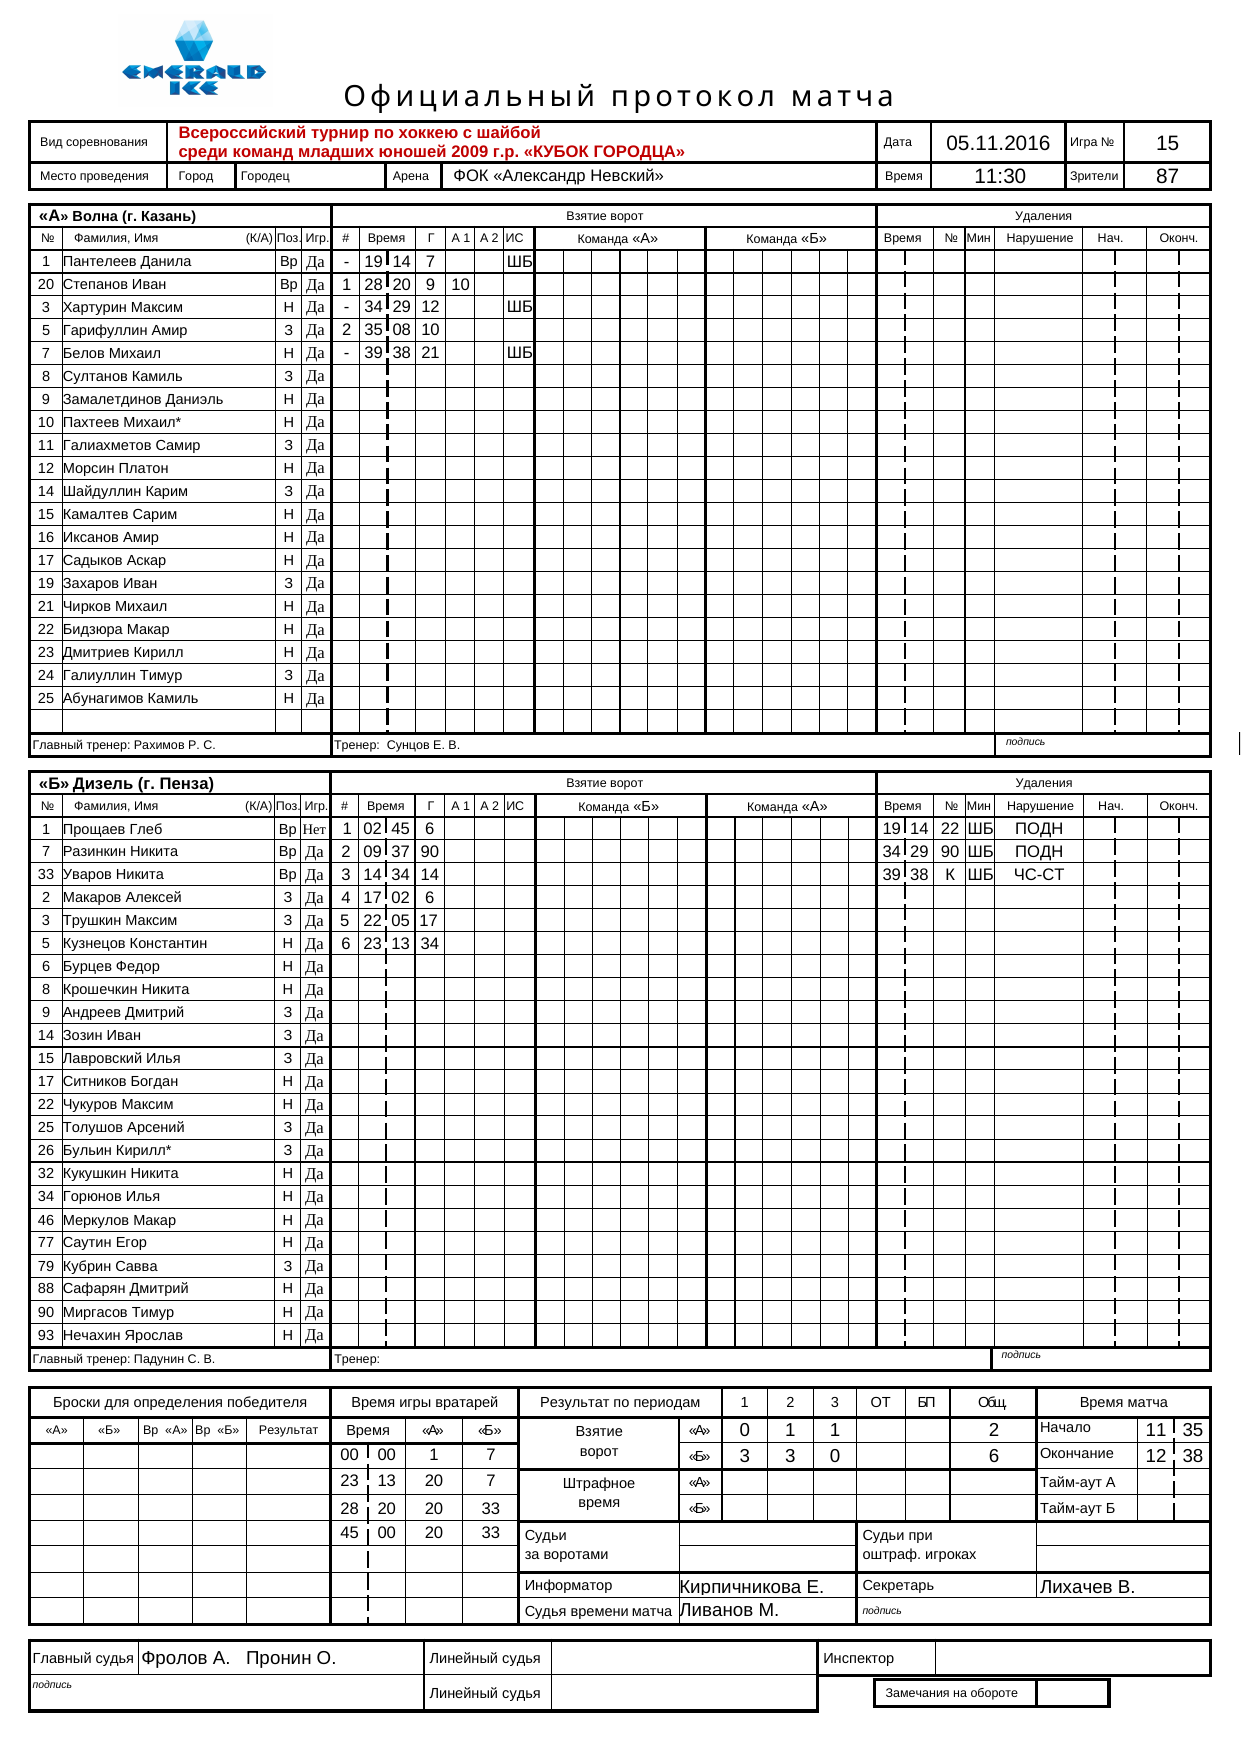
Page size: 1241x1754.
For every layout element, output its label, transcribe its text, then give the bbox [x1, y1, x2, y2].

table_cell [1138, 1495, 1174, 1519]
table_cell [386, 1209, 414, 1231]
table_cell [848, 251, 875, 272]
table_cell [1083, 572, 1115, 594]
table_cell 20 [368, 1495, 405, 1519]
table_cell [763, 1209, 791, 1231]
table_cell [763, 664, 791, 686]
table_cell [648, 274, 677, 295]
table_cell [905, 909, 933, 931]
table_cell [849, 1116, 875, 1138]
table_cell З [275, 1140, 300, 1161]
table_cell [537, 1163, 564, 1184]
table_cell [821, 818, 848, 839]
table_cell [243, 1232, 274, 1253]
table_cell [1115, 434, 1146, 456]
table_cell [537, 1301, 564, 1323]
table_cell [1083, 388, 1115, 410]
table_cell [1115, 1024, 1147, 1046]
table_cell [648, 641, 677, 663]
table_cell Андреев Дмитрий [63, 1001, 243, 1023]
table_cell [734, 434, 762, 456]
table_cell 34 [416, 932, 444, 954]
table_cell [1179, 595, 1209, 617]
table_cell [707, 595, 733, 617]
table_cell [1115, 274, 1146, 295]
table_cell [592, 319, 619, 341]
table_cell [649, 1278, 677, 1299]
table_cell [1115, 1001, 1147, 1023]
table_cell Нарушение [995, 228, 1082, 249]
table_cell [934, 1163, 965, 1184]
table_cell З [276, 319, 301, 341]
table_cell [332, 1232, 358, 1253]
table_cell [1115, 480, 1146, 502]
table_cell № [934, 795, 965, 816]
table_cell [475, 886, 504, 908]
table_cell [734, 549, 762, 571]
table_cell Зозин Иван [63, 1024, 243, 1046]
table_cell 2 [31, 886, 62, 908]
table_cell [792, 1186, 820, 1207]
table_cell [536, 296, 563, 318]
table_cell [1115, 909, 1147, 931]
table_cell [388, 434, 415, 456]
table_cell 17 [359, 886, 386, 908]
table_cell [416, 1001, 444, 1023]
table_cell [243, 1024, 274, 1046]
table_cell [565, 955, 592, 977]
table_cell [565, 909, 592, 931]
table_cell [708, 1209, 734, 1231]
table_cell [678, 251, 704, 272]
table_cell [678, 818, 705, 839]
table_cell 8 [31, 978, 62, 1000]
table_cell [734, 296, 762, 318]
table_cell [649, 1255, 677, 1277]
table_cell [505, 1140, 534, 1161]
table_cell 19 [31, 572, 62, 594]
table_cell [934, 932, 965, 954]
table_cell [678, 1278, 705, 1299]
table_cell [333, 618, 359, 640]
table_cell [678, 1094, 705, 1115]
table_cell [734, 411, 762, 433]
table_cell [445, 932, 474, 954]
table_cell Главный тренер: Рахимов Р. С. [31, 735, 330, 755]
table_cell Нач. [1084, 795, 1147, 816]
table_cell [416, 411, 445, 433]
table_cell [1179, 1209, 1209, 1231]
table_cell [1037, 1523, 1209, 1545]
table_cell [333, 434, 359, 456]
table_cell [360, 388, 387, 410]
table_header Общ. [951, 1389, 1035, 1416]
table_cell [243, 840, 274, 862]
table_cell [505, 1094, 534, 1115]
table_cell [1083, 618, 1115, 640]
table_cell [243, 1324, 274, 1346]
table_cell [821, 909, 848, 931]
table_cell Н [275, 1070, 300, 1092]
table_cell [360, 526, 387, 548]
table_cell 34 [360, 296, 387, 318]
table_cell [247, 1546, 329, 1571]
table_cell [332, 1573, 368, 1597]
table_cell [966, 1140, 994, 1161]
table_cell [1148, 863, 1179, 885]
table_cell [995, 296, 1082, 318]
table_cell [723, 1471, 767, 1493]
table_cell [848, 641, 875, 663]
table_cell [621, 863, 648, 885]
table_cell [1179, 457, 1209, 479]
table_cell подпись [996, 735, 1209, 755]
table_cell [678, 549, 704, 571]
table_cell [1179, 818, 1209, 839]
table_cell 90 [934, 840, 965, 862]
table_cell [1083, 411, 1115, 433]
table_cell [934, 1232, 965, 1253]
table_cell [736, 978, 762, 1000]
table_cell [649, 1163, 677, 1184]
table_cell [592, 664, 619, 686]
table_cell [1115, 863, 1147, 885]
table_cell [763, 840, 791, 862]
table_cell [995, 319, 1082, 341]
table_cell [934, 296, 964, 318]
table_cell [1179, 840, 1209, 862]
table_cell [416, 1048, 444, 1069]
table_cell [593, 1163, 620, 1184]
table_cell Садыков Аскар [63, 549, 243, 571]
table_cell [504, 549, 533, 571]
table_cell [621, 1070, 648, 1092]
table_cell [564, 526, 591, 548]
table_cell [849, 840, 875, 862]
table_cell [1179, 618, 1209, 640]
table_cell [736, 840, 762, 862]
table_cell [1083, 434, 1115, 456]
table_cell Да [301, 863, 329, 885]
table_cell [1179, 1301, 1209, 1323]
table_cell [995, 1094, 1083, 1115]
table_cell [878, 710, 905, 732]
table_cell [565, 863, 592, 885]
table_cell [966, 1070, 994, 1092]
table_cell [505, 1209, 534, 1231]
table_cell [445, 1048, 474, 1069]
table_cell [821, 1209, 848, 1231]
table_cell [386, 1278, 414, 1299]
table_cell [821, 1140, 848, 1161]
table_cell [995, 955, 1083, 977]
table_cell [878, 932, 905, 954]
table_cell Да [301, 1186, 329, 1207]
table_cell [243, 296, 275, 318]
table_cell [708, 818, 734, 839]
table_cell З [275, 1116, 300, 1138]
table_cell [649, 863, 677, 885]
table_cell 02 [359, 818, 386, 839]
table_cell [792, 251, 819, 272]
table_cell [708, 1278, 734, 1299]
table_cell [763, 1094, 791, 1115]
table_cell [708, 909, 734, 931]
table_cell [565, 1140, 592, 1161]
table_cell [592, 342, 619, 364]
table_cell [1179, 1324, 1209, 1346]
table_cell [475, 1048, 504, 1069]
table_cell [416, 1094, 444, 1115]
table_cell [857, 1495, 905, 1519]
table_cell 11:30 [932, 164, 1064, 187]
table_cell [1083, 710, 1115, 732]
table_cell [537, 955, 564, 977]
table_cell [734, 342, 762, 364]
table_cell [406, 1546, 462, 1571]
table_cell [763, 411, 791, 433]
table_cell Команда «Б» [537, 795, 705, 816]
table_cell [1084, 863, 1115, 885]
table_cell [621, 1048, 648, 1069]
table_cell [849, 1001, 875, 1023]
table_cell [388, 572, 415, 594]
table_cell [592, 618, 619, 640]
table_cell [565, 886, 592, 908]
table_cell [445, 1001, 474, 1023]
table_cell [995, 411, 1082, 433]
table_cell [360, 572, 387, 594]
table_cell Захаров Иван [63, 572, 243, 594]
table_cell [243, 1301, 274, 1323]
table_cell [1084, 886, 1115, 908]
table_cell [678, 595, 704, 617]
table_cell 10 [31, 411, 62, 433]
table_cell [707, 251, 733, 272]
table_cell [475, 909, 504, 931]
table_cell [84, 1598, 138, 1623]
table_cell [475, 664, 503, 686]
table_cell [708, 1232, 734, 1253]
table_cell 10 [416, 319, 445, 341]
table_cell [537, 1255, 564, 1277]
table_cell [708, 1048, 734, 1069]
table_cell [593, 818, 620, 839]
table_cell [332, 1094, 358, 1115]
table_cell [905, 342, 933, 364]
table_cell [505, 1324, 534, 1346]
table_cell [446, 549, 474, 571]
table_cell [593, 1140, 620, 1161]
table_cell [821, 1163, 848, 1184]
table_cell 33 [463, 1521, 517, 1545]
table_cell [966, 1232, 994, 1253]
table_cell [678, 388, 704, 410]
table_cell [678, 840, 705, 862]
table_cell [934, 526, 964, 548]
table_cell [905, 1001, 933, 1023]
table_cell Время [878, 228, 933, 249]
table_cell [951, 1495, 1035, 1519]
table_cell [934, 1070, 965, 1092]
table_header Взятие ворот [332, 773, 875, 793]
table_cell [564, 549, 591, 571]
table_cell [736, 1209, 762, 1231]
table_cell [475, 1140, 504, 1161]
table_cell [736, 1001, 762, 1023]
table_cell [446, 572, 474, 594]
table_cell «Б» [680, 1443, 721, 1468]
table_cell [934, 978, 965, 1000]
table_cell [593, 1116, 620, 1138]
table_cell [995, 595, 1082, 617]
table_cell [359, 1048, 386, 1069]
table_cell 35 [360, 319, 387, 341]
table_cell З [276, 480, 301, 502]
table_cell [820, 319, 847, 341]
table_cell [621, 434, 647, 456]
table_cell 14 [388, 251, 415, 272]
table_cell Камалтев Сарим [63, 503, 243, 525]
table_cell [1084, 1301, 1115, 1323]
table_cell [360, 457, 387, 479]
table_cell [564, 641, 591, 663]
table_cell [243, 503, 275, 525]
table_cell [332, 1301, 358, 1323]
table_cell 13 [368, 1469, 405, 1493]
table_cell [878, 595, 905, 617]
table_cell [792, 595, 819, 617]
table_cell Секретарь [858, 1574, 1036, 1597]
table_cell [537, 1094, 564, 1115]
table_cell [565, 840, 592, 862]
table_cell Да [302, 503, 330, 525]
table_cell [966, 1324, 994, 1346]
table_cell [445, 978, 474, 1000]
table_cell [360, 595, 387, 617]
table_cell [1115, 411, 1146, 433]
table_cell ИС [504, 228, 533, 249]
table_cell [648, 388, 677, 410]
table_cell [243, 1186, 274, 1207]
table_cell [1083, 365, 1115, 387]
table_cell [966, 251, 994, 272]
table_cell [564, 595, 591, 617]
table_cell Тайм-аут А [1038, 1469, 1137, 1493]
table_cell [1083, 274, 1115, 295]
table_cell [934, 365, 964, 387]
table_cell [1147, 526, 1179, 548]
table_cell [1148, 1278, 1179, 1299]
table_cell [31, 1573, 83, 1597]
table_cell 21 [416, 342, 445, 364]
table_cell [446, 434, 474, 456]
table_cell [1179, 1163, 1209, 1184]
table_cell [243, 978, 274, 1000]
table_cell [368, 1573, 405, 1597]
table_cell ЧС-СТ [995, 863, 1083, 885]
table_cell [1147, 595, 1179, 617]
table_cell [332, 1140, 358, 1161]
table_cell Кукушкин Никита [63, 1163, 243, 1184]
table_cell [463, 1546, 517, 1571]
table_cell [243, 595, 275, 617]
table_cell 3 [723, 1443, 767, 1468]
table_cell [475, 1116, 504, 1138]
table_cell [505, 863, 534, 885]
table_cell [707, 411, 733, 433]
table_cell [678, 1255, 705, 1277]
table_cell [621, 1094, 648, 1115]
table_cell [359, 1116, 386, 1138]
table_cell [564, 388, 591, 410]
table_cell [878, 549, 905, 571]
table_cell [416, 1209, 444, 1231]
table_cell [388, 595, 415, 617]
table_cell [878, 641, 905, 663]
table_cell [678, 687, 704, 709]
table_cell Бульин Кирилл* [63, 1140, 243, 1161]
table_cell [763, 572, 791, 594]
table_cell Да [302, 274, 330, 295]
table_cell [1179, 1116, 1209, 1138]
table_cell [593, 1094, 620, 1115]
table_cell Штрафное время [520, 1471, 678, 1519]
table_cell [505, 1048, 534, 1069]
table_cell 17 [416, 909, 444, 931]
table_cell [763, 595, 791, 617]
table_cell ИС [505, 795, 534, 816]
table_cell [332, 1163, 358, 1184]
table_cell Да [302, 296, 330, 318]
table_cell [734, 457, 762, 479]
table_cell [878, 319, 905, 341]
table_cell [84, 1469, 138, 1493]
table_cell Игр. [302, 228, 330, 249]
table_cell [1084, 1116, 1115, 1138]
table_cell [1179, 1140, 1209, 1161]
table_cell [1179, 863, 1209, 885]
table_cell Нач. [1083, 228, 1146, 249]
table_cell [445, 909, 474, 931]
table_cell [446, 251, 474, 272]
table_cell [821, 1116, 848, 1138]
table_cell [416, 1070, 444, 1092]
table_cell [359, 1186, 386, 1207]
table_cell Команда «А» [536, 228, 704, 249]
table_cell [1083, 457, 1115, 479]
table_cell [966, 932, 994, 954]
table_cell [678, 1024, 705, 1046]
table_cell [966, 1186, 994, 1207]
table_cell [995, 909, 1083, 931]
table_cell [792, 1024, 820, 1046]
table_cell [763, 434, 791, 456]
table_cell [763, 909, 791, 931]
table_cell [849, 1324, 875, 1346]
table_cell № [934, 228, 964, 249]
table_cell Галиахметов Самир [63, 434, 243, 456]
table_cell [445, 1324, 474, 1346]
table_cell [966, 886, 994, 908]
table_cell [678, 909, 705, 931]
table_cell [878, 572, 905, 594]
table_cell [565, 1094, 592, 1115]
table_cell 1 [31, 818, 62, 839]
table_cell [621, 1186, 648, 1207]
table_cell [592, 710, 619, 732]
table_cell Вр [275, 818, 300, 839]
table_cell [905, 1255, 933, 1277]
table_cell Да [301, 1209, 329, 1231]
table_cell [707, 365, 733, 387]
table_cell [537, 863, 564, 885]
table_cell [504, 641, 533, 663]
table_cell Да [301, 932, 329, 954]
table_cell [416, 710, 445, 732]
table_cell [792, 818, 820, 839]
table_cell [593, 1186, 620, 1207]
table_cell [966, 978, 994, 1000]
table_cell Миргасов Тимур [63, 1301, 243, 1323]
table_cell [416, 618, 445, 640]
table_cell З [275, 886, 300, 908]
table_cell 12 [1138, 1443, 1174, 1468]
table_cell [416, 641, 445, 663]
table_cell [475, 1301, 504, 1323]
table_cell [792, 618, 819, 640]
table_cell [333, 388, 359, 410]
table_cell [848, 572, 875, 594]
table_cell Саутин Егор [63, 1232, 243, 1253]
table_cell [504, 480, 533, 502]
table_cell [564, 457, 591, 479]
table_header Всероссийский турнир по хоккею с шайбой среди команд младших юношей 2009 г.р. «КУБОК ГОРОДЦА» [168, 123, 875, 161]
table_cell [504, 365, 533, 387]
table_cell 29 [388, 296, 415, 318]
table_cell [878, 687, 905, 709]
table_cell З [276, 434, 301, 456]
table_cell [243, 1048, 274, 1069]
table_cell [1115, 319, 1146, 341]
table_cell [359, 1278, 386, 1299]
table_cell [564, 687, 591, 709]
table_cell [1148, 1255, 1179, 1277]
table_cell 1 [768, 1419, 813, 1442]
table_cell [416, 1186, 444, 1207]
table_cell [821, 1094, 848, 1115]
table_cell [1115, 388, 1146, 410]
table_cell [505, 1116, 534, 1138]
table_cell [193, 1521, 246, 1545]
table_cell [792, 572, 819, 594]
table_cell [736, 818, 762, 839]
table_cell [1115, 251, 1146, 272]
table_cell [763, 641, 791, 663]
table_cell [463, 1598, 517, 1623]
table_cell Линейный судья [425, 1675, 551, 1709]
table_cell 00 [332, 1445, 368, 1468]
table_cell [505, 1301, 534, 1323]
table_cell [621, 1301, 648, 1323]
table_cell [1147, 388, 1179, 410]
table_cell [848, 274, 875, 295]
table_cell [905, 710, 933, 732]
table_cell [621, 319, 647, 341]
table_cell [621, 978, 648, 1000]
table_cell Н [275, 1209, 300, 1231]
table_cell [995, 365, 1082, 387]
table_cell [905, 457, 933, 479]
table_cell [386, 1324, 414, 1346]
table_cell [905, 1070, 933, 1092]
table_cell [966, 1209, 994, 1231]
table_cell [723, 1495, 767, 1519]
table_cell [475, 365, 503, 387]
table_cell [565, 1209, 592, 1231]
table_cell Город [168, 164, 234, 187]
table_cell [1179, 251, 1209, 272]
table_cell [848, 457, 875, 479]
table_cell [763, 618, 791, 640]
table_cell [934, 1301, 965, 1323]
table_cell [537, 1070, 564, 1092]
table_cell [678, 572, 704, 594]
table_cell [243, 365, 275, 387]
table_cell [537, 886, 564, 908]
table_cell [475, 932, 504, 954]
table_cell Н [275, 1278, 300, 1299]
table_cell [792, 955, 820, 977]
table_cell [995, 1163, 1083, 1184]
table_cell [416, 1278, 444, 1299]
table_cell 20 [406, 1469, 462, 1493]
table_cell [621, 1232, 648, 1253]
table_cell [821, 1070, 848, 1092]
table_cell [878, 1116, 905, 1138]
table_cell [243, 1001, 274, 1023]
table_cell Н [276, 595, 301, 617]
table_header Удаления [878, 773, 1209, 793]
table_cell Да [302, 595, 330, 617]
table_cell [648, 572, 677, 594]
table_cell [820, 411, 847, 433]
table_cell [966, 434, 994, 456]
table_cell [388, 526, 415, 548]
table_cell [332, 978, 358, 1000]
table_cell [763, 319, 791, 341]
table_cell [821, 1048, 848, 1069]
table_cell [736, 1070, 762, 1092]
table_cell 33 [31, 863, 62, 885]
table_cell ФОК «Александр Невский» [443, 164, 875, 187]
table_cell [792, 296, 819, 318]
table_cell [821, 932, 848, 954]
table_cell [565, 1278, 592, 1299]
table_cell [649, 1186, 677, 1207]
table_cell Да [301, 1163, 329, 1184]
table_cell [820, 526, 847, 548]
table_cell [475, 840, 504, 862]
table_cell [792, 526, 819, 548]
table_cell [243, 932, 274, 954]
table_cell [792, 1163, 820, 1184]
table_cell [359, 1024, 386, 1046]
table_cell [848, 480, 875, 502]
table_cell [388, 411, 415, 433]
table_cell 00 [368, 1445, 405, 1468]
table_cell [736, 886, 762, 908]
table_cell [592, 641, 619, 663]
table_cell [848, 296, 875, 318]
table_cell ШБ [504, 251, 533, 272]
table_cell [1148, 1209, 1179, 1231]
table_cell [416, 955, 444, 977]
table_header Вид соревнования [31, 123, 166, 161]
table_cell Толушов Арсений [63, 1116, 243, 1138]
table_cell Да [301, 1255, 329, 1277]
table_cell [564, 365, 591, 387]
table_cell [621, 1163, 648, 1184]
table_cell [648, 480, 677, 502]
table_cell [995, 480, 1082, 502]
table_cell ШБ [504, 342, 533, 364]
table_cell [763, 388, 791, 410]
table_cell [564, 342, 591, 364]
table_cell [621, 274, 647, 295]
table_cell 2 [951, 1419, 1035, 1442]
table_cell [1147, 457, 1179, 479]
table_cell [416, 1024, 444, 1046]
table_cell [360, 503, 387, 525]
table_cell [359, 1163, 386, 1184]
table_cell [648, 319, 677, 341]
table_cell [592, 457, 619, 479]
table_cell [995, 1001, 1083, 1023]
table_cell [536, 480, 563, 502]
table_cell Команда «Б» [707, 228, 875, 249]
table_cell [475, 411, 503, 433]
table_cell [736, 1094, 762, 1115]
table_cell [966, 1163, 994, 1184]
table_cell [84, 1573, 138, 1597]
table_cell [648, 457, 677, 479]
table_cell Да [301, 909, 329, 931]
table_cell [848, 526, 875, 548]
table_cell [475, 1255, 504, 1277]
table_cell [536, 572, 563, 594]
table_cell [1148, 955, 1179, 977]
table_cell [1179, 342, 1209, 364]
table_cell [707, 434, 733, 456]
table_cell [243, 641, 275, 663]
table_cell Зрители [1067, 164, 1123, 187]
table_cell Н [276, 503, 301, 525]
table_cell [792, 549, 819, 571]
table_cell [1083, 664, 1115, 686]
table_cell [905, 296, 933, 318]
table_cell Да [301, 1324, 329, 1346]
table_cell Фамилия, Имя [63, 228, 243, 249]
table_cell [995, 1301, 1083, 1323]
table_cell [848, 342, 875, 364]
table_cell [649, 1024, 677, 1046]
table_cell [1084, 955, 1115, 977]
table_cell [736, 1255, 762, 1277]
table_cell [1174, 1495, 1209, 1519]
table_cell [593, 1209, 620, 1231]
table_cell [821, 886, 848, 908]
table_cell [243, 1255, 274, 1277]
table_cell [792, 480, 819, 502]
table_cell [386, 1140, 414, 1161]
table_cell [648, 526, 677, 548]
table_cell [333, 526, 359, 548]
table_cell [792, 687, 819, 709]
table_cell [1115, 932, 1147, 954]
table_cell [707, 319, 733, 341]
table_cell 29 [905, 840, 933, 862]
table_cell 23 [31, 641, 62, 663]
table_cell Горюнов Илья [63, 1186, 243, 1207]
table_cell [1179, 549, 1209, 571]
table_cell [31, 710, 62, 732]
table_cell А 2 [475, 795, 504, 816]
table_cell 21 [31, 595, 62, 617]
table_cell [966, 595, 994, 617]
table_cell [792, 503, 819, 525]
table_cell [1179, 710, 1209, 732]
table_cell [1115, 886, 1147, 908]
table_cell [849, 1209, 875, 1231]
table_cell Дмитриев Кирилл [63, 641, 243, 663]
table_cell [416, 1232, 444, 1253]
table_cell [792, 1140, 820, 1161]
table_cell [593, 1070, 620, 1092]
table_cell [359, 1232, 386, 1253]
table_cell [821, 1255, 848, 1277]
table_cell [1179, 480, 1209, 502]
table_cell [475, 503, 503, 525]
table_cell [648, 342, 677, 364]
table_cell [193, 1598, 246, 1623]
table_cell [621, 1024, 648, 1046]
table_cell Абунагимов Камиль [63, 687, 243, 709]
table_cell [193, 1495, 246, 1519]
table_cell [536, 274, 563, 295]
table_cell [763, 1048, 791, 1069]
table_cell [1083, 480, 1115, 502]
table_cell [1115, 1094, 1147, 1115]
table_cell [995, 687, 1082, 709]
table_cell [1148, 840, 1179, 862]
table_cell [1084, 978, 1115, 1000]
table_cell [445, 1116, 474, 1138]
table_cell [878, 978, 905, 1000]
table_cell Городец [237, 164, 384, 187]
table_cell [536, 251, 563, 272]
table_cell [821, 1232, 848, 1253]
table_cell Султанов Камиль [63, 365, 243, 387]
table_cell [360, 411, 387, 433]
table_cell [1083, 251, 1115, 272]
table_cell [388, 480, 415, 502]
table_cell [792, 1094, 820, 1115]
table_cell [333, 641, 359, 663]
table_cell [1115, 1278, 1147, 1299]
table_cell Да [302, 526, 330, 548]
table_cell [565, 1024, 592, 1046]
table_cell [995, 664, 1082, 686]
table_cell [763, 978, 791, 1000]
table_cell [475, 274, 503, 295]
table_cell [565, 1001, 592, 1023]
table_cell [708, 886, 734, 908]
table_cell [1084, 1001, 1115, 1023]
table_cell [505, 1278, 534, 1299]
table_cell [243, 909, 274, 931]
table_cell [536, 549, 563, 571]
table_cell [621, 641, 647, 663]
table_cell [359, 1140, 386, 1161]
table_cell [707, 526, 733, 548]
table_cell [995, 618, 1082, 640]
table_cell [333, 595, 359, 617]
table_cell [505, 978, 534, 1000]
table_cell [734, 710, 762, 732]
table_cell [621, 1209, 648, 1231]
table_cell [388, 549, 415, 571]
table_cell Да [302, 365, 330, 387]
table_cell [905, 618, 933, 640]
table_cell [416, 687, 445, 709]
table_cell 15 [31, 1048, 62, 1069]
table_cell [332, 1278, 358, 1299]
table_cell [905, 1324, 933, 1346]
table_cell [905, 572, 933, 594]
table_cell [386, 955, 414, 977]
table_cell Да [301, 1024, 329, 1046]
table_cell [763, 296, 791, 318]
table_cell [139, 1445, 192, 1468]
table_cell «Б» [680, 1495, 721, 1519]
table_cell 46 [31, 1209, 62, 1231]
table_cell [1179, 664, 1209, 686]
table_cell [878, 1209, 905, 1231]
table_cell [934, 1255, 965, 1277]
table_cell [763, 687, 791, 709]
table_cell Результат [247, 1419, 329, 1442]
table_cell З [275, 1255, 300, 1277]
table_cell [1179, 1255, 1209, 1277]
table_cell [1037, 1546, 1209, 1571]
table_cell [1179, 978, 1209, 1000]
table_cell Вр «Б» [193, 1419, 246, 1442]
table_cell [621, 664, 647, 686]
table_cell [763, 526, 791, 548]
table_cell [649, 1001, 677, 1023]
table_cell [995, 251, 1082, 272]
table_cell Н [275, 1094, 300, 1115]
table_cell [504, 526, 533, 548]
table_cell [621, 1140, 648, 1161]
table_cell Уваров Никита [63, 863, 243, 885]
table_cell [763, 251, 791, 272]
table_cell [505, 932, 534, 954]
table_cell [536, 664, 563, 686]
table_cell [592, 251, 619, 272]
table_cell [565, 1116, 592, 1138]
table_cell [821, 1001, 848, 1023]
table_cell [564, 411, 591, 433]
table_cell [792, 909, 820, 931]
table_cell [565, 1070, 592, 1092]
table_cell [537, 1001, 564, 1023]
table_cell [905, 388, 933, 410]
table_cell Шайдуллин Карим [63, 480, 243, 502]
table_cell [1115, 641, 1146, 663]
table_cell [505, 1001, 534, 1023]
table_cell 3 [332, 863, 358, 885]
table_cell [333, 664, 359, 686]
table_cell [564, 274, 591, 295]
table_cell [792, 641, 819, 663]
table_cell [31, 1598, 83, 1623]
table_cell [763, 886, 791, 908]
table_cell [333, 411, 359, 433]
table_cell [1115, 618, 1146, 640]
table_cell [763, 1278, 791, 1299]
table_cell [966, 664, 994, 686]
table_cell [388, 618, 415, 640]
table_cell [708, 1116, 734, 1138]
table_cell [934, 319, 964, 341]
table_cell [763, 503, 791, 525]
table_cell [386, 1116, 414, 1138]
table_cell [708, 932, 734, 954]
table_cell [537, 818, 564, 839]
table_cell [649, 1048, 677, 1069]
table_cell [792, 1070, 820, 1092]
table_cell [359, 1094, 386, 1115]
table_cell [593, 1301, 620, 1323]
table_cell [734, 365, 762, 387]
table_cell [707, 641, 733, 663]
table_cell Кирпичникова Е. [680, 1574, 855, 1597]
table_cell [475, 1278, 504, 1299]
table_cell [593, 1024, 620, 1046]
table_cell Да [301, 1001, 329, 1023]
table_cell [386, 1186, 414, 1207]
table_cell Да [302, 480, 330, 502]
table_cell [678, 1324, 705, 1346]
table_cell [621, 1001, 648, 1023]
table_cell [1115, 664, 1146, 686]
table_cell [649, 1324, 677, 1346]
table_cell [243, 955, 274, 977]
table_cell [995, 1048, 1083, 1069]
table_cell [966, 1024, 994, 1046]
table_cell Команда «А» [708, 795, 875, 816]
table_cell А 1 [445, 795, 474, 816]
table_cell [243, 411, 275, 433]
table_cell [848, 664, 875, 686]
table_cell Н [276, 411, 301, 433]
table_cell [821, 1186, 848, 1207]
table_cell [848, 687, 875, 709]
table_cell 20 [406, 1495, 462, 1519]
table_cell Оконч. [1148, 795, 1209, 816]
table_cell [878, 955, 905, 977]
table_cell [475, 296, 503, 318]
table_cell [878, 342, 905, 364]
table_cell [763, 342, 791, 364]
table_cell [505, 1163, 534, 1184]
table_cell [388, 710, 415, 732]
table_cell [359, 1209, 386, 1231]
table_cell Крошечкин Никита [63, 978, 243, 1000]
table_cell [734, 618, 762, 640]
table_cell [905, 664, 933, 686]
table_cell [708, 1001, 734, 1023]
table_cell 13 [386, 932, 414, 954]
table_cell [332, 1255, 358, 1277]
table_cell [707, 342, 733, 364]
table_cell [821, 840, 848, 862]
table_cell [475, 618, 503, 640]
table_cell [1179, 1048, 1209, 1069]
table_cell 3 [768, 1443, 813, 1468]
table_cell [475, 1232, 504, 1253]
table_cell [934, 687, 964, 709]
table_cell [678, 434, 704, 456]
table_cell [386, 978, 414, 1000]
table_cell [734, 503, 762, 525]
table_cell [1083, 595, 1115, 617]
table_cell [736, 1301, 762, 1323]
table_cell [463, 1573, 517, 1597]
table_cell 22 [31, 618, 62, 640]
table_cell [792, 932, 820, 954]
table_cell [332, 955, 358, 977]
table_cell [678, 1232, 705, 1253]
table_cell 12 [416, 296, 445, 318]
table_cell [708, 1255, 734, 1277]
table_cell [565, 1048, 592, 1069]
table_cell [995, 710, 1082, 732]
table_cell [763, 457, 791, 479]
table_cell [504, 664, 533, 686]
table_cell Да [302, 457, 330, 479]
table_cell [360, 549, 387, 571]
table_cell [1148, 1001, 1179, 1023]
table_cell [445, 1140, 474, 1161]
table_cell 1 [31, 251, 62, 272]
table_cell Да [302, 342, 330, 364]
table_cell [678, 503, 704, 525]
table_cell [1083, 319, 1115, 341]
table_cell 3 [31, 909, 62, 931]
table_cell [1147, 342, 1179, 364]
table_cell [649, 1232, 677, 1253]
table_cell [1179, 1278, 1209, 1299]
table_cell [678, 955, 705, 977]
table_cell [537, 1186, 564, 1207]
table_cell [243, 319, 275, 341]
table_cell [416, 480, 445, 502]
table_cell [934, 480, 964, 502]
table_cell [792, 274, 819, 295]
table_cell [445, 1278, 474, 1299]
table_cell [504, 274, 533, 295]
table_cell [1148, 1324, 1179, 1346]
table_cell [792, 710, 819, 732]
table_cell [878, 618, 905, 640]
table_cell [966, 526, 994, 548]
table_cell [1147, 664, 1179, 686]
table_cell [648, 549, 677, 571]
table_cell [536, 687, 563, 709]
table_cell [332, 1186, 358, 1207]
table_cell [995, 886, 1083, 908]
table_cell [592, 296, 619, 318]
table_cell [763, 1140, 791, 1161]
table_cell Вр [276, 251, 301, 272]
table_cell [849, 1278, 875, 1299]
table_cell [966, 457, 994, 479]
table_cell [1084, 1163, 1115, 1184]
table_cell [849, 1048, 875, 1069]
table_cell ШБ [504, 296, 533, 318]
table_cell [1148, 909, 1179, 931]
table_cell [934, 955, 965, 977]
table_cell [1115, 710, 1146, 732]
table_cell Н [275, 955, 300, 977]
table_cell [552, 1642, 816, 1674]
table_cell [1147, 710, 1179, 732]
table_cell [878, 1070, 905, 1092]
table_cell [821, 1278, 848, 1299]
table_cell 24 [31, 664, 62, 686]
table_cell [966, 1116, 994, 1138]
table_cell [966, 687, 994, 709]
table_cell [878, 1278, 905, 1299]
table_cell Н [275, 932, 300, 954]
table_cell [1115, 1116, 1147, 1138]
table_cell [708, 955, 734, 977]
table_cell [475, 1186, 504, 1207]
table_cell Гарифуллин Амир [63, 319, 243, 341]
table_header БП [906, 1389, 949, 1416]
table_cell [905, 687, 933, 709]
table_cell [905, 251, 933, 272]
table_cell [1115, 978, 1147, 1000]
table_cell [332, 1001, 358, 1023]
table_cell [1115, 1209, 1147, 1231]
table_cell 90 [31, 1301, 62, 1323]
table_cell 32 [31, 1163, 62, 1184]
table_cell [84, 1495, 138, 1519]
table_cell Ситников Богдан [63, 1070, 243, 1092]
table_cell - [333, 296, 359, 318]
table_cell [416, 1301, 444, 1323]
table_cell [537, 1048, 564, 1069]
table_cell «Б» [84, 1419, 138, 1442]
table_cell [1212, 732, 1239, 755]
table_cell [84, 1546, 138, 1571]
table_cell [820, 641, 847, 663]
table_cell [537, 1232, 564, 1253]
table_cell [565, 1232, 592, 1253]
table_cell «А» [680, 1419, 721, 1442]
table_cell Н [276, 457, 301, 479]
table_cell [505, 955, 534, 977]
table_cell [31, 1495, 83, 1519]
table_cell Чирков Михаил [63, 595, 243, 617]
table_cell [849, 1186, 875, 1207]
table_cell [966, 503, 994, 525]
table_cell [475, 1324, 504, 1346]
table_cell Судья времени матча [520, 1598, 679, 1623]
table_cell [905, 319, 933, 341]
table_cell [1179, 274, 1209, 295]
table_cell 93 [31, 1324, 62, 1346]
table_cell [934, 251, 964, 272]
table_cell [736, 1116, 762, 1138]
table_cell [649, 1094, 677, 1115]
table_cell [1084, 1278, 1115, 1299]
table_cell [621, 296, 647, 318]
table_cell [1115, 818, 1147, 839]
table_cell [537, 909, 564, 931]
table_cell [820, 572, 847, 594]
table_cell «А» [680, 1471, 721, 1493]
table_cell Да [302, 641, 330, 663]
table_cell [878, 296, 905, 318]
table_cell 22 [934, 818, 965, 839]
table_cell [678, 526, 704, 548]
table_cell Мин [966, 795, 994, 816]
table_cell [995, 572, 1082, 594]
table_cell [504, 434, 533, 456]
table_cell [678, 1001, 705, 1023]
table_cell [678, 1209, 705, 1231]
table_cell [792, 664, 819, 686]
table_cell [536, 388, 563, 410]
table_cell ПОДН [995, 818, 1083, 839]
table_cell [1084, 1070, 1115, 1092]
table_cell [678, 618, 704, 640]
table_cell 90 [416, 840, 444, 862]
table_cell Бурцев Федор [63, 955, 243, 977]
table_cell [951, 1471, 1035, 1493]
table_cell [193, 1546, 246, 1571]
table_cell Арена [387, 164, 440, 187]
table_cell [878, 434, 905, 456]
table_cell [857, 1471, 905, 1493]
table_cell [276, 710, 301, 732]
table_cell Да [301, 840, 329, 862]
table_cell [592, 526, 619, 548]
table_cell [648, 434, 677, 456]
table_cell [1115, 572, 1146, 594]
table_cell [1148, 1048, 1179, 1069]
table_cell [678, 296, 704, 318]
table_cell [648, 618, 677, 640]
table_cell [649, 955, 677, 977]
table_cell Да [302, 319, 330, 341]
table_cell [505, 909, 534, 931]
table_cell [564, 572, 591, 594]
table_cell 23 [332, 1469, 368, 1493]
table_cell [708, 1163, 734, 1184]
table_cell [368, 1546, 405, 1571]
table_cell [1115, 342, 1146, 364]
table_cell [416, 978, 444, 1000]
table_cell [1147, 503, 1179, 525]
table_cell Поз. [276, 228, 301, 249]
table_cell [1148, 818, 1179, 839]
table_cell [763, 1001, 791, 1023]
table_cell 45 [332, 1521, 368, 1545]
table_cell [678, 1301, 705, 1323]
table_cell [593, 863, 620, 885]
table_cell [678, 1163, 705, 1184]
table_cell Пахтеев Михаил* [63, 411, 243, 433]
table_cell [966, 549, 994, 571]
table_cell [243, 886, 274, 908]
table_cell А 2 [475, 228, 503, 249]
table_cell [564, 251, 591, 272]
table_cell [821, 978, 848, 1000]
table_cell [1115, 457, 1146, 479]
table_cell Вр [275, 840, 300, 862]
table_cell 6 [416, 886, 444, 908]
table_cell [475, 457, 503, 479]
table_cell [30, 1626, 1211, 1638]
table_cell [734, 641, 762, 663]
table_cell [707, 687, 733, 709]
table_cell [708, 1024, 734, 1046]
table_cell [536, 319, 563, 341]
table_cell [1115, 687, 1146, 709]
table_cell 23 [359, 932, 386, 954]
table_cell [621, 342, 647, 364]
table_cell К [934, 863, 965, 885]
table_cell [820, 365, 847, 387]
table_cell [820, 687, 847, 709]
table_cell [592, 572, 619, 594]
table_cell [934, 572, 964, 594]
table_cell [934, 457, 964, 479]
table_cell [905, 1301, 933, 1323]
table_cell [966, 1048, 994, 1069]
table_cell [1179, 1186, 1209, 1207]
table_cell [878, 1255, 905, 1277]
table_cell [445, 955, 474, 977]
table_cell [849, 1070, 875, 1092]
table_cell [857, 1419, 905, 1442]
table_cell [995, 457, 1082, 479]
table_cell [564, 319, 591, 341]
table_cell [446, 503, 474, 525]
table_cell Вр [275, 863, 300, 885]
table_cell [1179, 1001, 1209, 1023]
table_cell [905, 549, 933, 571]
table_cell 8 [31, 365, 62, 387]
table_cell [1179, 1232, 1209, 1253]
table_cell [593, 1278, 620, 1299]
table_cell [504, 411, 533, 433]
table_cell [332, 1598, 368, 1623]
table_cell [565, 1301, 592, 1323]
table_cell [995, 342, 1082, 364]
table_cell 7 [463, 1445, 517, 1468]
table_cell [621, 388, 647, 410]
table_cell [565, 1186, 592, 1207]
table_cell [934, 342, 964, 364]
table_cell [820, 618, 847, 640]
table_cell [966, 909, 994, 931]
table_cell [593, 1048, 620, 1069]
table_cell [905, 1186, 933, 1207]
table_cell [820, 274, 847, 295]
table_cell [416, 549, 445, 571]
table_cell 22 [359, 909, 386, 931]
table_cell [708, 1094, 734, 1115]
table_cell (К/А) [243, 228, 275, 249]
table_cell [734, 595, 762, 617]
table_cell Да [301, 978, 329, 1000]
table_cell З [275, 1024, 300, 1046]
table_cell [386, 1163, 414, 1184]
table_cell [734, 480, 762, 502]
table_cell 77 [31, 1232, 62, 1253]
table_cell [934, 1186, 965, 1207]
table_cell [332, 1209, 358, 1231]
table_cell [878, 411, 905, 433]
table_cell [768, 1471, 813, 1493]
table_cell [243, 434, 275, 456]
table_cell [1179, 1094, 1209, 1115]
table_cell [505, 818, 534, 839]
table_cell [905, 1278, 933, 1299]
table_cell 00 [368, 1521, 405, 1545]
table_cell [734, 251, 762, 272]
table_cell [848, 319, 875, 341]
table_cell Кубрин Савва [63, 1255, 243, 1277]
table_cell [139, 1573, 192, 1597]
table_cell [707, 710, 733, 732]
table_cell [1179, 365, 1209, 387]
table_header 1 [723, 1389, 767, 1416]
table_cell [678, 480, 704, 502]
table_cell [1148, 1301, 1179, 1323]
table_cell [763, 1301, 791, 1323]
table_cell Да [301, 955, 329, 977]
table_cell [537, 932, 564, 954]
table_cell [878, 1001, 905, 1023]
table_cell Белов Михаил [63, 342, 243, 364]
table_cell [621, 480, 647, 502]
table_cell [934, 1094, 965, 1115]
table_cell [878, 251, 905, 272]
table_cell Лавровский Илья [63, 1048, 243, 1069]
table_cell [848, 503, 875, 525]
table_cell [906, 1495, 949, 1519]
table_cell [1147, 251, 1179, 272]
table_cell З [275, 1048, 300, 1069]
table_cell 88 [31, 1278, 62, 1299]
table_cell [247, 1598, 329, 1623]
table_cell [359, 1301, 386, 1323]
table_header «A» Волна (г. Казань) [31, 206, 330, 226]
table_cell [848, 618, 875, 640]
table_cell [139, 1598, 192, 1623]
table_cell [386, 1001, 414, 1023]
table_cell 11 [1138, 1419, 1174, 1442]
table_cell [734, 687, 762, 709]
table_cell 20 [388, 274, 415, 295]
table_cell [593, 978, 620, 1000]
table_cell [736, 909, 762, 931]
table_cell [504, 710, 533, 732]
table_cell [475, 1094, 504, 1115]
table_cell [31, 1546, 83, 1571]
table_cell Место проведения [31, 164, 166, 187]
table_cell [848, 411, 875, 433]
table_cell [995, 388, 1082, 410]
table_cell [736, 863, 762, 885]
table_cell 4 [332, 886, 358, 908]
table_cell [792, 1001, 820, 1023]
table_cell [504, 572, 533, 594]
table_cell З [276, 365, 301, 387]
table_header 15 [1125, 123, 1209, 161]
table_cell [934, 1116, 965, 1138]
table_cell [1115, 1186, 1147, 1207]
table_cell [792, 1232, 820, 1253]
table_cell [247, 1445, 329, 1468]
table_cell [416, 503, 445, 525]
table_cell [592, 503, 619, 525]
table_cell [247, 1469, 329, 1493]
table_cell [1147, 618, 1179, 640]
table_cell Н [276, 342, 301, 364]
table_cell [966, 480, 994, 502]
table_cell 28 [360, 274, 387, 295]
table_cell [1147, 274, 1179, 295]
table_cell [475, 319, 503, 341]
table_cell [621, 572, 647, 594]
table_cell [680, 1523, 855, 1545]
table_cell [536, 411, 563, 433]
table_cell [1179, 388, 1209, 410]
table_cell Н [275, 1186, 300, 1207]
table_cell [1147, 296, 1179, 318]
table_cell 6 [332, 932, 358, 954]
table_cell (К/А) [243, 795, 274, 816]
table_cell [475, 863, 504, 885]
table_cell [995, 932, 1083, 954]
table_cell [360, 687, 387, 709]
table_cell [504, 457, 533, 479]
table_cell [564, 296, 591, 318]
table_cell [792, 388, 819, 410]
table_cell Н [276, 549, 301, 571]
table_cell [592, 411, 619, 433]
table_cell [243, 480, 275, 502]
table_cell Да [301, 1070, 329, 1092]
table_cell [475, 978, 504, 1000]
table_cell [1084, 818, 1115, 839]
table_cell [243, 710, 275, 732]
table_cell [416, 1163, 444, 1184]
table_header Удаления [878, 206, 1209, 226]
table_cell Время [332, 1419, 405, 1442]
table_cell 19 [878, 818, 905, 839]
table_cell [763, 274, 791, 295]
table_cell 2 [332, 840, 358, 862]
table_cell [1084, 1024, 1115, 1046]
table_cell [1084, 1048, 1115, 1069]
table_cell [621, 526, 647, 548]
table_cell # [333, 228, 359, 249]
table_cell 9 [31, 388, 62, 410]
table_cell [1179, 319, 1209, 341]
table_cell [565, 818, 592, 839]
table_cell [966, 572, 994, 594]
table_cell Да [302, 411, 330, 433]
table_cell [821, 1324, 848, 1346]
table_cell [648, 595, 677, 617]
table_cell [934, 664, 964, 686]
table_cell [849, 1140, 875, 1161]
table_cell [243, 1209, 274, 1231]
table_cell [1083, 687, 1115, 709]
table_cell Н [276, 296, 301, 318]
table_cell [536, 434, 563, 456]
table_cell [475, 342, 503, 364]
table_cell [621, 886, 648, 908]
table_cell [416, 1255, 444, 1277]
table_cell [243, 687, 275, 709]
table_cell [537, 1278, 564, 1299]
table_cell [1148, 1163, 1179, 1184]
table_cell [247, 1495, 329, 1519]
table_cell Н [275, 978, 300, 1000]
table_cell [678, 1140, 705, 1161]
table_cell Замалетдинов Даниэль [63, 388, 243, 410]
table_cell [593, 955, 620, 977]
table_cell [536, 342, 563, 364]
table_cell [1084, 840, 1115, 862]
table_cell 1 [332, 818, 358, 839]
table_cell [445, 1070, 474, 1092]
table_cell [849, 1024, 875, 1046]
table_cell [332, 1116, 358, 1138]
table_cell [878, 909, 905, 931]
table_cell [593, 932, 620, 954]
table_cell 37 [386, 840, 414, 862]
table_cell [139, 1495, 192, 1519]
table_cell [763, 1255, 791, 1277]
table_cell [966, 1094, 994, 1115]
table_cell [388, 687, 415, 709]
table_cell [849, 1301, 875, 1323]
table_cell [792, 365, 819, 387]
table_cell [792, 1301, 820, 1323]
table_cell [1115, 1163, 1147, 1184]
table_cell [648, 296, 677, 318]
table_cell [1179, 1070, 1209, 1092]
table_cell [1115, 595, 1146, 617]
table_cell «А» [31, 1419, 83, 1442]
table_cell [416, 664, 445, 686]
table_cell Да [302, 388, 330, 410]
table_cell [139, 1469, 192, 1493]
table_cell [734, 526, 762, 548]
table_cell [934, 1209, 965, 1231]
table_cell [878, 1140, 905, 1161]
table_cell [1083, 296, 1115, 318]
table_cell [849, 818, 875, 839]
table_cell Время [359, 795, 414, 816]
table_cell [878, 274, 905, 295]
table_cell [1115, 503, 1146, 525]
table_cell Нечахин Ярослав [63, 1324, 243, 1346]
table_cell [906, 1443, 949, 1468]
table_cell Судьи при оштраф. игроках [858, 1523, 1036, 1571]
table_cell 0 [723, 1419, 767, 1442]
table_cell [905, 1232, 933, 1253]
table_cell [621, 687, 647, 709]
table_cell [763, 955, 791, 977]
table_cell [621, 955, 648, 977]
table_cell [707, 618, 733, 640]
picture [118, 14, 273, 107]
table_cell [1115, 526, 1146, 548]
table_cell [934, 388, 964, 410]
table_cell З [276, 664, 301, 686]
table_cell [593, 909, 620, 931]
table_cell [905, 1048, 933, 1069]
table_cell [821, 863, 848, 885]
table_cell [564, 503, 591, 525]
table_cell [763, 1163, 791, 1184]
table_cell Оконч. [1147, 228, 1209, 249]
table_cell [505, 886, 534, 908]
table_cell [63, 710, 243, 732]
table_cell [736, 1163, 762, 1184]
table_cell [1084, 1094, 1115, 1115]
table_cell [708, 1324, 734, 1346]
table_cell [1147, 480, 1179, 502]
table_cell [934, 274, 964, 295]
table_cell [736, 1140, 762, 1161]
table_cell [1115, 296, 1146, 318]
table_cell [332, 1048, 358, 1069]
table_cell [708, 978, 734, 1000]
table_cell [1147, 641, 1179, 663]
table_cell [878, 1094, 905, 1115]
table_cell [247, 1521, 329, 1545]
table_cell [1084, 1209, 1115, 1231]
table_cell [592, 687, 619, 709]
table_cell [821, 1301, 848, 1323]
table_cell [849, 978, 875, 1000]
table_cell [905, 526, 933, 548]
table_cell [416, 1324, 444, 1346]
table_cell [536, 618, 563, 640]
table_cell [193, 1573, 246, 1597]
table_cell 45 [386, 818, 414, 839]
table_cell [678, 274, 704, 295]
table_cell подпись [31, 1675, 423, 1709]
table_cell [1148, 886, 1179, 908]
table_cell [139, 1546, 192, 1571]
table_cell [934, 618, 964, 640]
table_cell 14 [416, 863, 444, 885]
table_cell [243, 618, 275, 640]
table_cell [934, 1140, 965, 1161]
table_cell подпись [993, 1349, 1209, 1369]
table_cell [649, 1301, 677, 1323]
table_cell [878, 1024, 905, 1046]
table_cell 5 [332, 909, 358, 931]
table_cell [792, 342, 819, 364]
table_cell [678, 365, 704, 387]
table_cell [792, 457, 819, 479]
table_cell [814, 1495, 856, 1519]
table_cell [359, 1001, 386, 1023]
table_cell [193, 1469, 246, 1493]
table_cell [707, 549, 733, 571]
table_cell [934, 411, 964, 433]
table_cell Пантелеев Данила [63, 251, 243, 272]
table_cell [475, 1163, 504, 1184]
table_cell [708, 1070, 734, 1092]
table_cell [966, 365, 994, 387]
table_cell [359, 1255, 386, 1277]
table_cell [934, 1324, 965, 1346]
table_cell [820, 457, 847, 479]
table_cell [536, 457, 563, 479]
table_cell [360, 434, 387, 456]
table_cell [504, 388, 533, 410]
table_cell [621, 1324, 648, 1346]
table_cell 5 [31, 319, 62, 341]
table_cell [445, 1094, 474, 1115]
table_cell [995, 1278, 1083, 1299]
table_cell [1084, 1140, 1115, 1161]
table_cell [386, 1255, 414, 1277]
table_cell [878, 388, 905, 410]
table_cell [536, 710, 563, 732]
table_cell 9 [31, 1001, 62, 1023]
table_cell 34 [878, 840, 905, 862]
table_cell [707, 503, 733, 525]
table_cell [905, 595, 933, 617]
table_cell [966, 388, 994, 410]
table_cell [878, 365, 905, 387]
table_cell [678, 411, 704, 433]
table_cell [475, 818, 504, 839]
table_header Броски для определения победителя [31, 1389, 329, 1416]
table_cell З [276, 572, 301, 594]
table_cell [1179, 572, 1209, 594]
table_cell [934, 1024, 965, 1046]
table_cell [333, 503, 359, 525]
table_cell Линейный судья [425, 1642, 551, 1674]
table_cell [332, 1324, 358, 1346]
table_cell 5 [31, 932, 62, 954]
table_cell [446, 342, 474, 364]
table_cell [243, 388, 275, 410]
table_cell ПОДН [995, 840, 1083, 862]
table_cell [475, 710, 503, 732]
table_cell [565, 978, 592, 1000]
table_cell Бидзюра Макар [63, 618, 243, 640]
table_cell Да [302, 549, 330, 571]
table_header 05.11.2016 [932, 123, 1064, 161]
table_cell [763, 818, 791, 839]
table_cell [995, 1232, 1083, 1253]
table_cell [905, 1116, 933, 1138]
table_cell [1083, 342, 1115, 364]
table_cell 02 [386, 886, 414, 908]
table_cell [243, 549, 275, 571]
table_cell [193, 1445, 246, 1468]
table_cell Тренер: [332, 1349, 990, 1369]
table_cell [445, 1232, 474, 1253]
table_cell [1179, 503, 1209, 525]
table_cell [966, 1278, 994, 1299]
table_cell [678, 319, 704, 341]
table_cell [593, 886, 620, 908]
table_cell [905, 503, 933, 525]
table_cell [736, 1186, 762, 1207]
table_cell [388, 388, 415, 410]
table_cell [678, 664, 704, 686]
table_cell [934, 641, 964, 663]
table_cell 9 [416, 274, 445, 295]
table_cell [505, 840, 534, 862]
table_cell [1084, 932, 1115, 954]
table_cell Да [301, 1140, 329, 1161]
table_cell [504, 319, 533, 341]
table_cell [536, 595, 563, 617]
table_cell [247, 1573, 329, 1597]
table_cell [878, 1048, 905, 1069]
table_cell [1148, 1116, 1179, 1138]
table_cell [648, 411, 677, 433]
table_cell [592, 595, 619, 617]
table_cell 6 [951, 1443, 1035, 1468]
table_header ОТ [857, 1389, 905, 1416]
table_cell Г [416, 228, 445, 249]
table_cell [243, 342, 275, 364]
table_cell [792, 1048, 820, 1069]
table_cell [763, 932, 791, 954]
table_cell [763, 1024, 791, 1046]
table_cell [565, 1163, 592, 1184]
table_cell [734, 388, 762, 410]
table_cell [592, 274, 619, 295]
table_cell [621, 251, 647, 272]
table_cell [792, 319, 819, 341]
table_cell 15 [31, 503, 62, 525]
table_cell [243, 1163, 274, 1184]
table_cell [934, 1048, 965, 1069]
table_cell [820, 549, 847, 571]
table_cell [763, 1232, 791, 1253]
table_cell [84, 1445, 138, 1468]
table_cell 1 [814, 1419, 856, 1442]
table_cell [792, 434, 819, 456]
table_cell [966, 1301, 994, 1323]
table_cell Чукуров Максим [63, 1094, 243, 1115]
table_cell [536, 526, 563, 548]
table_cell [416, 457, 445, 479]
table_cell [763, 863, 791, 885]
table_cell [966, 618, 994, 640]
table_cell [564, 434, 591, 456]
table_cell [536, 365, 563, 387]
table_cell Окончание [1038, 1443, 1137, 1468]
table_header Результат по периодам [520, 1389, 721, 1416]
table_cell [708, 1301, 734, 1323]
table_cell Сафарян Дмитрий [63, 1278, 243, 1299]
table_cell [736, 1278, 762, 1299]
table_cell [905, 978, 933, 1000]
table_cell [905, 434, 933, 456]
table_cell [621, 365, 647, 387]
table_cell Ливанов М. [680, 1598, 855, 1623]
table_cell [360, 480, 387, 502]
table_cell 33 [463, 1495, 517, 1519]
table_cell [649, 886, 677, 908]
table_cell [388, 503, 415, 525]
table_cell Нет [301, 818, 329, 839]
table_cell Макаров Алексей [63, 886, 243, 908]
table_cell З [275, 1001, 300, 1023]
table_cell [359, 978, 386, 1000]
table_cell Прощаев Глеб [63, 818, 243, 839]
table_cell 25 [31, 687, 62, 709]
table_cell [649, 1070, 677, 1092]
table_cell [649, 909, 677, 931]
table_cell [475, 251, 503, 272]
table_cell [792, 1278, 820, 1299]
table_cell [592, 365, 619, 387]
table_cell Меркулов Макар [63, 1209, 243, 1231]
table_cell [848, 388, 875, 410]
table_cell [1115, 365, 1146, 387]
table_cell [649, 818, 677, 839]
table_cell [678, 710, 704, 732]
table_cell [820, 480, 847, 502]
table_cell [445, 1024, 474, 1046]
table_cell Н [275, 1232, 300, 1253]
table_cell [995, 503, 1082, 525]
table_cell Да [301, 1278, 329, 1299]
table_cell [849, 1094, 875, 1115]
table_cell [416, 1140, 444, 1161]
table_cell [537, 1209, 564, 1231]
table_cell [565, 1255, 592, 1277]
table_cell [820, 664, 847, 686]
table_cell [905, 641, 933, 663]
table_cell Да [302, 572, 330, 594]
table_cell 20 [31, 274, 62, 295]
table_cell [332, 1024, 358, 1046]
table_cell [934, 595, 964, 617]
table_cell [995, 1140, 1083, 1161]
table_cell [504, 618, 533, 640]
table_cell [446, 618, 474, 640]
table_cell [332, 1070, 358, 1092]
table_cell [763, 1116, 791, 1138]
table_cell [621, 932, 648, 954]
table_cell [446, 411, 474, 433]
table_cell [849, 1255, 875, 1277]
table_cell [1179, 932, 1209, 954]
table_cell [593, 840, 620, 862]
table_cell [820, 434, 847, 456]
table_cell [1083, 549, 1115, 571]
table_cell [820, 296, 847, 318]
table_cell [1115, 1301, 1147, 1323]
table_cell 35 [1174, 1419, 1209, 1442]
table_cell № [31, 228, 62, 249]
table_cell [678, 932, 705, 954]
table_cell [475, 526, 503, 548]
table_cell [648, 687, 677, 709]
table_cell [475, 641, 503, 663]
table_cell [905, 1094, 933, 1115]
table_cell [878, 886, 905, 908]
table_cell [1148, 1024, 1179, 1046]
table_cell ШБ [966, 863, 994, 885]
table_cell [649, 840, 677, 862]
table_cell [243, 1140, 274, 1161]
table_cell 7 [416, 251, 445, 272]
table_cell [621, 1278, 648, 1299]
table_cell [593, 1255, 620, 1277]
table_cell [708, 863, 734, 885]
table_header 2 [768, 1389, 813, 1416]
table_cell [905, 1140, 933, 1161]
table_cell [360, 365, 387, 387]
table_cell [678, 342, 704, 364]
table_cell [792, 1209, 820, 1231]
table_cell [446, 365, 474, 387]
table_cell [848, 549, 875, 571]
table_cell [386, 1070, 414, 1092]
table_cell [243, 863, 274, 885]
table_cell [848, 434, 875, 456]
table_cell [878, 1301, 905, 1323]
table_cell [648, 503, 677, 525]
table_cell [966, 296, 994, 318]
table_cell [736, 1324, 762, 1346]
table_cell Фамилия, Имя [63, 795, 243, 816]
table_cell [1115, 1255, 1147, 1277]
table_cell [820, 251, 847, 272]
table_cell [1115, 1048, 1147, 1069]
table_cell [537, 840, 564, 862]
table_cell - [333, 251, 359, 272]
table_cell [878, 1186, 905, 1207]
table_cell [84, 1521, 138, 1545]
table_cell [905, 1209, 933, 1231]
table_cell 34 [31, 1186, 62, 1207]
table_cell [475, 480, 503, 502]
table_cell 0 [814, 1443, 856, 1468]
table_cell [849, 863, 875, 885]
table_cell [445, 1209, 474, 1231]
table_cell [445, 1255, 474, 1277]
table_cell [592, 549, 619, 571]
table_cell 87 [1125, 164, 1209, 187]
table_cell З [275, 909, 300, 931]
table_cell [966, 411, 994, 433]
table_cell [537, 1024, 564, 1046]
table_cell [821, 955, 848, 977]
table_cell Н [276, 641, 301, 663]
table_cell [31, 1521, 83, 1545]
table_header 3 [814, 1389, 856, 1416]
table_cell [1179, 411, 1209, 433]
table_cell [966, 1001, 994, 1023]
table_cell [1084, 1232, 1115, 1253]
table_cell [592, 388, 619, 410]
table_cell [995, 526, 1082, 548]
table_cell [708, 840, 734, 862]
table_header Игра № [1067, 123, 1123, 161]
table_cell [1147, 319, 1179, 341]
table_cell [849, 1163, 875, 1184]
table_cell [995, 1116, 1083, 1138]
table_cell [995, 549, 1082, 571]
table_cell [564, 664, 591, 686]
table_cell [592, 434, 619, 456]
table_cell [736, 1232, 762, 1253]
table_cell [678, 863, 705, 885]
table_cell [416, 365, 445, 387]
table_cell Да [301, 1048, 329, 1069]
table_cell [1148, 1232, 1179, 1253]
table_cell 14 [905, 818, 933, 839]
table_cell [905, 1024, 933, 1046]
table_cell [734, 319, 762, 341]
table_cell 09 [359, 840, 386, 862]
table_cell [1147, 687, 1179, 709]
table_cell [878, 503, 905, 525]
table_cell Да [302, 618, 330, 640]
table_cell [1179, 296, 1209, 318]
table_cell [678, 641, 704, 663]
table_cell [734, 664, 762, 686]
table_cell [934, 503, 964, 525]
table_cell Иксанов Амир [63, 526, 243, 548]
table_cell [536, 503, 563, 525]
table_cell Да [302, 434, 330, 456]
table_cell [905, 411, 933, 433]
table_cell [1179, 886, 1209, 908]
table_cell Игр. [301, 795, 329, 816]
table_cell [1174, 1469, 1209, 1493]
table_cell [763, 365, 791, 387]
table_cell [995, 1324, 1083, 1346]
table_cell [621, 818, 648, 839]
table_cell [475, 434, 503, 456]
table_cell Вр [276, 274, 301, 295]
table_cell [333, 710, 359, 732]
table_cell [966, 710, 994, 732]
table_cell [475, 1209, 504, 1231]
table_cell 1 [406, 1445, 462, 1468]
table_cell [648, 251, 677, 272]
table_cell Да [301, 1232, 329, 1253]
table_cell Мин [966, 228, 994, 249]
table_cell [359, 1324, 386, 1346]
table_cell Н [276, 618, 301, 640]
table_cell [475, 1024, 504, 1046]
table_cell Тренер: Сунцов Е. В. [333, 735, 994, 755]
table_cell Информатор [520, 1574, 679, 1597]
table_cell [564, 710, 591, 732]
table_cell Н [275, 1163, 300, 1184]
table_cell [445, 818, 474, 839]
table_cell [621, 618, 647, 640]
table_cell [995, 1070, 1083, 1092]
table_cell [592, 480, 619, 502]
table_cell Главный тренер: Падунин С. В. [31, 1349, 329, 1369]
table_cell [1147, 411, 1179, 433]
table_cell [302, 710, 330, 732]
table_cell 08 [388, 319, 415, 341]
table_cell [1148, 1094, 1179, 1115]
table_cell [368, 1598, 405, 1623]
table_cell 17 [31, 549, 62, 571]
table_cell [878, 480, 905, 502]
table_cell [1148, 1186, 1179, 1207]
table_cell [736, 955, 762, 977]
table_cell [680, 1546, 855, 1571]
table_cell [905, 365, 933, 387]
table_cell Морсин Платон [63, 457, 243, 479]
table_cell [505, 1255, 534, 1277]
table_cell [763, 480, 791, 502]
table_cell [934, 434, 964, 456]
table_cell [243, 457, 275, 479]
table_cell [243, 1094, 274, 1115]
table_cell [564, 480, 591, 502]
table_cell [648, 365, 677, 387]
table_cell [1083, 503, 1115, 525]
table_cell [593, 1232, 620, 1253]
table_cell [792, 840, 820, 862]
table_cell [475, 549, 503, 571]
table_cell [406, 1573, 462, 1597]
table_cell [966, 342, 994, 364]
table_cell [243, 1070, 274, 1092]
table_cell [416, 526, 445, 548]
table_cell [934, 909, 965, 931]
table_cell [1147, 434, 1179, 456]
table_cell 14 [31, 480, 62, 502]
table_cell Вр «А» [139, 1419, 192, 1442]
table_cell [386, 1094, 414, 1115]
table_cell [621, 1255, 648, 1277]
table_cell [333, 572, 359, 594]
table_cell [966, 274, 994, 295]
table_cell 38 [905, 863, 933, 885]
table_cell [995, 1186, 1083, 1207]
table_cell [878, 526, 905, 548]
table_cell Да [302, 687, 330, 709]
table_cell ШБ [966, 818, 994, 839]
table_cell [416, 388, 445, 410]
table_cell 6 [31, 955, 62, 977]
table_cell [792, 1324, 820, 1346]
table_cell [1115, 1324, 1147, 1346]
table_cell [536, 641, 563, 663]
table_cell [736, 1048, 762, 1069]
table_cell [736, 932, 762, 954]
table_cell 05 [386, 909, 414, 931]
table_cell [388, 457, 415, 479]
table_cell 28 [332, 1495, 368, 1519]
table_cell Да [301, 1094, 329, 1115]
table_cell Трушкин Максим [63, 909, 243, 931]
table_cell [820, 342, 847, 364]
table_cell [621, 503, 647, 525]
table_cell [360, 618, 387, 640]
table_cell [934, 1001, 965, 1023]
table_cell [878, 1163, 905, 1184]
table_cell [934, 886, 965, 908]
table_cell [1084, 1186, 1115, 1207]
table_cell [1083, 641, 1115, 663]
table_cell [475, 955, 504, 977]
table_cell 3 [31, 296, 62, 318]
table_cell [31, 1445, 83, 1468]
table_cell 7 [31, 840, 62, 862]
table_cell 12 [31, 457, 62, 479]
table_cell [386, 1024, 414, 1046]
table_cell [416, 572, 445, 594]
table_cell [446, 319, 474, 341]
table_cell [1179, 909, 1209, 931]
table_cell [333, 549, 359, 571]
table_cell [445, 1301, 474, 1323]
table_cell Инспектор [819, 1642, 935, 1674]
table_cell [446, 687, 474, 709]
table_cell Степанов Иван [63, 274, 243, 295]
table_cell [649, 1140, 677, 1161]
table_cell Да [302, 664, 330, 686]
table_cell Начало [1038, 1419, 1137, 1442]
table_cell [707, 296, 733, 318]
table_cell [878, 1232, 905, 1253]
table_cell [792, 411, 819, 433]
table_cell [621, 549, 647, 571]
table_cell [678, 1048, 705, 1069]
table_cell 38 [1174, 1443, 1209, 1468]
table_cell [1179, 434, 1209, 456]
table_cell [1115, 1140, 1147, 1161]
table_cell Время [878, 795, 933, 816]
table_cell [820, 503, 847, 525]
table_cell 38 [388, 342, 415, 364]
table_cell [243, 526, 275, 548]
table_cell Да [301, 1116, 329, 1138]
table_cell [763, 710, 791, 732]
table_cell Фролов А. Пронин О. [139, 1642, 423, 1674]
table_cell Поз. [275, 795, 300, 816]
table_cell [708, 1186, 734, 1207]
table_cell [475, 1070, 504, 1092]
table_cell Да [301, 1301, 329, 1323]
table_cell Лихачев В. [1037, 1574, 1209, 1597]
table_cell [446, 480, 474, 502]
table_cell [445, 840, 474, 862]
table_cell [565, 932, 592, 954]
table_cell [707, 480, 733, 502]
table_cell [475, 572, 503, 594]
table_cell [446, 388, 474, 410]
table_header Время игры вратарей [332, 1389, 517, 1416]
table_cell [416, 595, 445, 617]
table_cell [878, 457, 905, 479]
table_cell [564, 618, 591, 640]
table_cell Хартурин Максим [63, 296, 243, 318]
table_cell [678, 886, 705, 908]
table_cell [243, 818, 274, 839]
table_cell [649, 932, 677, 954]
table_cell [537, 978, 564, 1000]
table_cell [792, 1255, 820, 1277]
table_cell Н [275, 1324, 300, 1346]
table_header Дата [878, 123, 930, 161]
table_cell [504, 595, 533, 617]
table_cell [388, 664, 415, 686]
table_cell [678, 1116, 705, 1138]
table_cell 26 [31, 1140, 62, 1161]
table_cell [820, 710, 847, 732]
table_cell [621, 840, 648, 862]
table_cell 7 [463, 1469, 517, 1493]
table_cell [416, 434, 445, 456]
table_cell [820, 595, 847, 617]
table_cell [678, 978, 705, 1000]
table_cell [934, 1278, 965, 1299]
table_cell [333, 480, 359, 502]
table_cell 2 [333, 319, 359, 341]
table_cell [905, 1163, 933, 1184]
table_cell [1084, 909, 1115, 931]
table_cell 10 [446, 274, 474, 295]
table_cell [678, 1070, 705, 1092]
table_cell [621, 595, 647, 617]
table_cell [504, 687, 533, 709]
table_cell [849, 886, 875, 908]
table_cell «Б » [463, 1419, 517, 1442]
table_cell [446, 526, 474, 548]
table_cell [648, 710, 677, 732]
table_cell 17 [31, 1070, 62, 1092]
table_cell [537, 1324, 564, 1346]
table_cell [1179, 687, 1209, 709]
table_cell [849, 909, 875, 931]
table_cell [388, 641, 415, 663]
table_cell Взятие ворот [520, 1419, 678, 1468]
table_cell [388, 365, 415, 387]
table_cell [505, 1232, 534, 1253]
table_header «Б» Дизель (г. Пенза) [31, 773, 329, 793]
table_cell [936, 1642, 1209, 1674]
table_cell 79 [31, 1255, 62, 1277]
table_cell [678, 1186, 705, 1207]
table_cell [31, 1469, 83, 1493]
table_cell [386, 1048, 414, 1069]
table_cell [1115, 840, 1147, 862]
table_cell [360, 641, 387, 663]
table_cell [934, 549, 964, 571]
table_cell [995, 274, 1082, 295]
table_cell [1084, 1255, 1115, 1277]
table_cell [446, 664, 474, 686]
table_cell [1115, 1070, 1147, 1092]
table_cell 39 [878, 863, 905, 885]
table_cell [445, 1163, 474, 1184]
table_cell [995, 978, 1083, 1000]
table_cell [243, 572, 275, 594]
table_cell [678, 457, 704, 479]
table_cell [848, 365, 875, 387]
table_cell [708, 1140, 734, 1161]
table_cell [707, 274, 733, 295]
table_cell [878, 664, 905, 686]
table_cell [768, 1495, 813, 1519]
table_cell 25 [31, 1116, 62, 1138]
table_cell [763, 1186, 791, 1207]
table_cell [848, 595, 875, 617]
table_cell [792, 863, 820, 885]
table_cell [966, 955, 994, 977]
table_cell Н [276, 687, 301, 709]
table_cell [386, 1301, 414, 1323]
table_cell 20 [406, 1521, 462, 1545]
table_cell [1147, 549, 1179, 571]
table_cell [243, 274, 275, 295]
table_cell [966, 1255, 994, 1277]
table_cell [707, 572, 733, 594]
table_cell [333, 457, 359, 479]
table_cell [1148, 932, 1179, 954]
table_header Время матча [1038, 1389, 1209, 1416]
table_cell [649, 1116, 677, 1138]
table_cell Судьи за воротами [520, 1523, 679, 1571]
table_cell 39 [360, 342, 387, 364]
table_cell [734, 572, 762, 594]
table_cell [1179, 1024, 1209, 1046]
table_cell [386, 1232, 414, 1253]
table_cell [243, 251, 275, 272]
table_cell [446, 296, 474, 318]
table_cell [446, 641, 474, 663]
table_cell [763, 549, 791, 571]
table_cell [1148, 1070, 1179, 1092]
table_cell [849, 932, 875, 954]
table_cell 7 [31, 342, 62, 364]
table_cell 14 [359, 863, 386, 885]
table_cell [1147, 365, 1179, 387]
table_cell [648, 664, 677, 686]
table_cell [821, 1024, 848, 1046]
table_cell 6 [416, 818, 444, 839]
table_cell [332, 1546, 368, 1571]
table_cell [475, 1001, 504, 1023]
table_cell [849, 955, 875, 977]
table_cell [360, 664, 387, 686]
table_cell [792, 978, 820, 1000]
table_cell [621, 1116, 648, 1138]
table_cell [475, 388, 503, 410]
table_cell [445, 1186, 474, 1207]
table_cell 1 [333, 274, 359, 295]
table_cell [243, 664, 275, 686]
table_cell [763, 1070, 791, 1092]
table_cell # [332, 795, 358, 816]
table_cell [552, 1675, 816, 1709]
table_cell [995, 434, 1082, 456]
table_cell Н [276, 388, 301, 410]
table_cell [1115, 549, 1146, 571]
table_cell Н [276, 526, 301, 548]
table_cell [505, 1186, 534, 1207]
table_cell [139, 1521, 192, 1545]
table_cell Н [275, 1301, 300, 1323]
table_cell ШБ [966, 840, 994, 862]
table_cell [905, 274, 933, 295]
table_cell 22 [31, 1094, 62, 1115]
table_cell [446, 710, 474, 732]
table_cell [995, 1255, 1083, 1277]
table_cell [995, 641, 1082, 663]
table_cell [475, 687, 503, 709]
table_header Взятие ворот [333, 206, 875, 226]
table_cell [905, 955, 933, 977]
table_cell [1084, 1324, 1115, 1346]
table_cell [446, 457, 474, 479]
table_cell [995, 1024, 1083, 1046]
table_cell [1179, 526, 1209, 548]
table_cell Главный судья [31, 1642, 138, 1674]
table_cell [406, 1598, 462, 1623]
table_cell Разинкин Никита [63, 840, 243, 862]
table_cell [1147, 572, 1179, 594]
table_cell [906, 1419, 949, 1442]
table_cell [966, 641, 994, 663]
table_cell [792, 1116, 820, 1138]
table_cell [707, 664, 733, 686]
table_cell [878, 1324, 905, 1346]
table_cell [446, 595, 474, 617]
table_cell [333, 365, 359, 387]
table_cell 19 [360, 251, 387, 272]
table_cell [445, 863, 474, 885]
table_cell [359, 1070, 386, 1092]
table_cell [505, 1070, 534, 1092]
text Официальный протокол матча [118, 15, 1218, 115]
table_cell [243, 1278, 274, 1299]
table_cell А 1 [446, 228, 474, 249]
table_cell [649, 978, 677, 1000]
table_cell [1115, 1232, 1147, 1253]
table_cell Время [360, 228, 415, 249]
table_cell [445, 886, 474, 908]
table_cell Г [416, 795, 444, 816]
table_cell [906, 1471, 949, 1493]
table_cell [734, 274, 762, 295]
table_cell 34 [386, 863, 414, 885]
table_cell [814, 1471, 856, 1493]
table_cell [857, 1443, 905, 1468]
table_cell подпись [858, 1598, 1209, 1623]
table_cell Нарушение [995, 795, 1083, 816]
table_cell [1179, 641, 1209, 663]
table_cell Время [878, 164, 930, 187]
table_cell Да [302, 251, 330, 272]
table_cell [1138, 1469, 1174, 1493]
table_cell [819, 1677, 871, 1709]
table_cell [621, 457, 647, 479]
table_cell [871, 1677, 1211, 1709]
table_cell [1148, 1140, 1179, 1161]
table_cell Тайм-аут Б [1038, 1495, 1137, 1519]
table_cell [934, 710, 964, 732]
table_cell 16 [31, 526, 62, 548]
table_cell [475, 595, 503, 617]
table_cell [820, 388, 847, 410]
table_cell [905, 932, 933, 954]
table_cell [504, 503, 533, 525]
table_cell [1115, 955, 1147, 977]
table_cell [905, 886, 933, 908]
table_cell [707, 457, 733, 479]
table_cell [736, 1024, 762, 1046]
table_cell [537, 1116, 564, 1138]
table_cell [1083, 526, 1115, 548]
table_cell [905, 480, 933, 502]
table_cell [360, 710, 387, 732]
table_cell [1179, 955, 1209, 977]
table_cell [649, 1209, 677, 1231]
table_cell [565, 1324, 592, 1346]
table_cell [505, 1024, 534, 1046]
table_cell Кузнецов Константин [63, 932, 243, 954]
table_cell [621, 411, 647, 433]
table_cell [707, 388, 733, 410]
table_cell Галиуллин Тимур [63, 664, 243, 686]
table_cell [243, 1116, 274, 1138]
table_cell [416, 1116, 444, 1138]
table_cell [593, 1324, 620, 1346]
table_cell [1148, 978, 1179, 1000]
table_cell [621, 710, 647, 732]
table_cell [995, 1209, 1083, 1231]
table_cell [537, 1140, 564, 1161]
table_cell [593, 1001, 620, 1023]
table_cell 14 [31, 1024, 62, 1046]
table_cell [792, 886, 820, 908]
table_cell Да [301, 886, 329, 908]
table_cell [333, 687, 359, 709]
table_cell [621, 909, 648, 931]
table_cell № [31, 795, 62, 816]
table_cell [359, 955, 386, 977]
table_cell 11 [31, 434, 62, 456]
table_cell [849, 1232, 875, 1253]
table_cell [966, 319, 994, 341]
table_cell [848, 710, 875, 732]
table_cell «А» [406, 1419, 462, 1442]
table_cell [763, 1324, 791, 1346]
table_cell - [333, 342, 359, 364]
